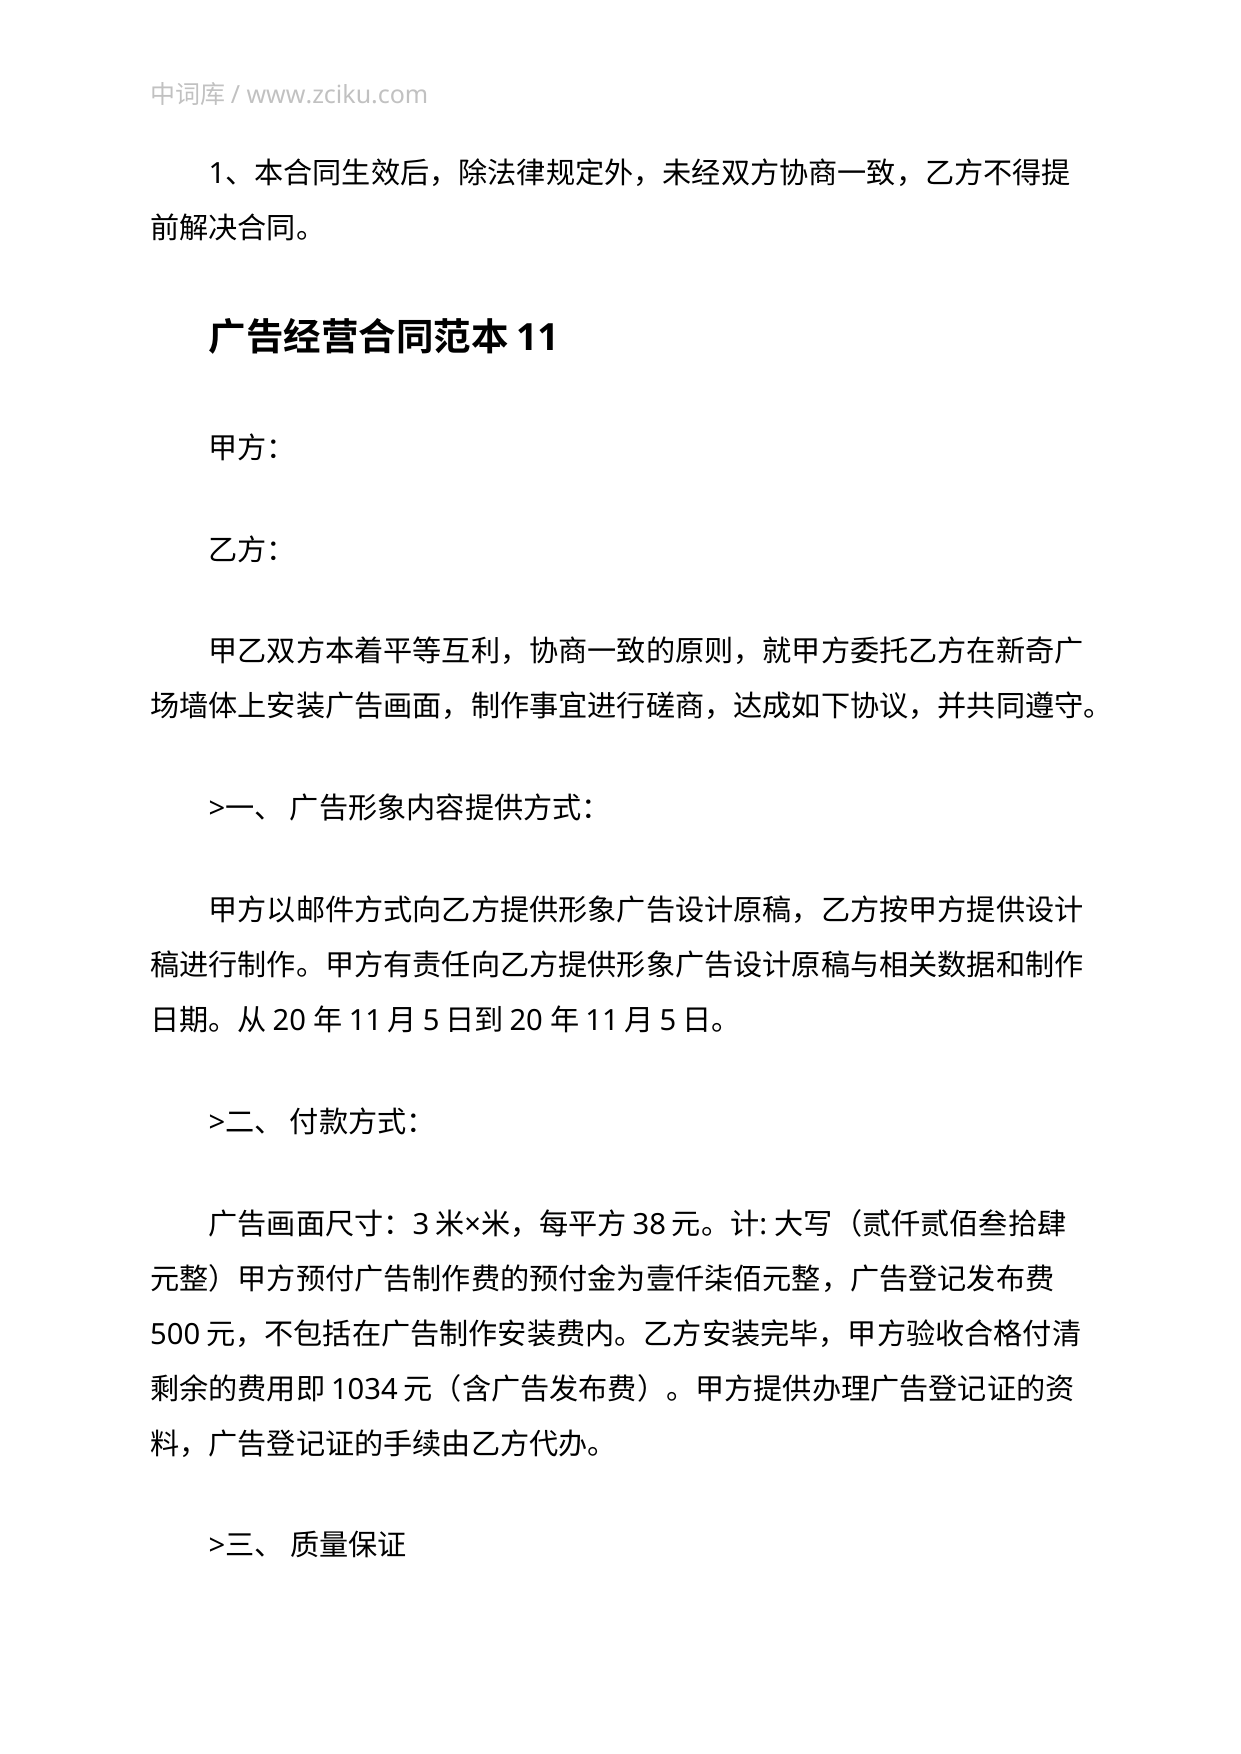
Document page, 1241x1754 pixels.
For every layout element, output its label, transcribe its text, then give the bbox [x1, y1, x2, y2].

text 甲方以邮件方式向乙方提供形象广告设计原稿，乙方按甲方提供设计稿进行制作。甲方有责任向乙方提供形象广告设计原稿与相关数据和制作日期。从20 年11月5日到20 年11月5日。 [150, 887, 1090, 1039]
text 甲乙双方本着平等互利，协商一致的原则，就甲方委托乙方在新奇广场墙体上安装广告画面，制作事宜进行磋商，达成如下协议，并共同遵守。 [150, 628, 1090, 725]
text >一、 广告形象内容提供方式： [150, 784, 1090, 827]
text 1、本合同生效后，除法律规定外，未经双方协商一致，乙方不得提前解决合同。 [150, 150, 1090, 247]
text 广告经营合同范本11 [150, 307, 1090, 361]
text 甲方： [150, 424, 1090, 467]
text 广告画面尺寸：3米×米，每平方38元。计: 大写（贰仟贰佰叁拾肆元整）甲方预付广告制作费的预付金为壹仟柒佰元整，广告登记发布费500元，不包括在广告制作安装费内。乙方安装完毕，甲方验收合格付清剩余的费用即1034元（含广告发布费）。甲方提供办理广告登记证的资料，广告登记证的手续由乙方代办。 [150, 1200, 1090, 1462]
text 乙方： [150, 526, 1090, 568]
text >二、 付款方式： [150, 1098, 1090, 1141]
text >三、 质量保证 [150, 1522, 1090, 1564]
